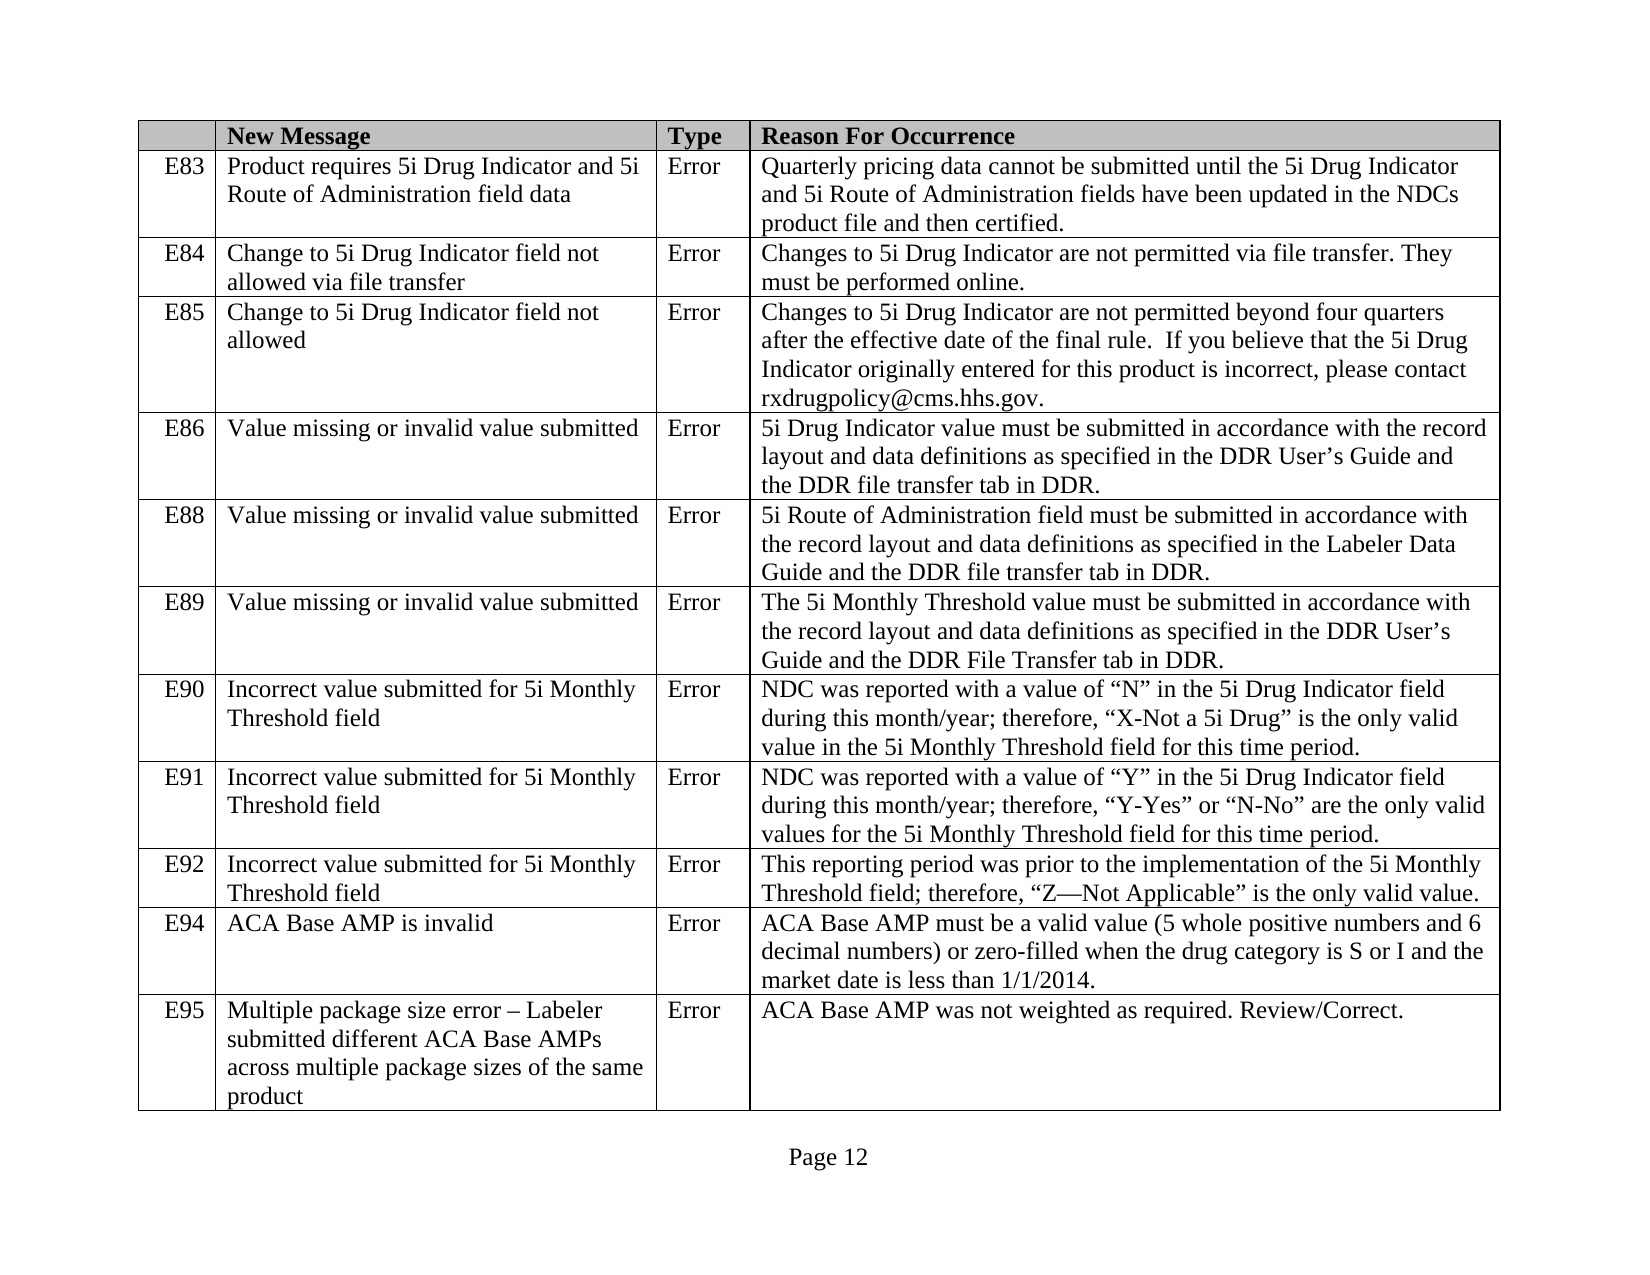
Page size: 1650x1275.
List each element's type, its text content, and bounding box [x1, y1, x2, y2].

table_cell ACA Base AMP must be a valid value (5 whole positive numbers and 6 decimal numbers) or zero-filled when the drug category is S or I and the market date is less than 1/1/2014. [751, 908, 1499, 994]
table_cell 5i Route of Administration field must be submitted in accordance with the record layout and data definitions as specified in the Labeler Data Guide and the DDR file transfer tab in DDR. [751, 500, 1499, 586]
table_cell Incorrect value submitted for 5i Monthly Threshold field [216, 675, 656, 761]
table_cell ACA Base AMP is invalid [216, 908, 656, 994]
table_cell Quarterly pricing data cannot be submitted until the 5i Drug Indicator and 5i Route of Administration fields have been updated in the NDCs product file and then certified. [751, 151, 1499, 237]
table_cell Error [657, 238, 749, 296]
table_header New Message [216, 121, 656, 150]
table_cell Error [657, 500, 749, 586]
table_cell Incorrect value submitted for 5i Monthly Threshold field [216, 762, 656, 848]
table_cell Error [657, 908, 749, 994]
table_cell This reporting period was prior to the implementation of the 5i Monthly Threshold field; therefore, “Z—Not Applicable” is the only valid value. [751, 849, 1499, 907]
table_cell E94 [139, 908, 215, 994]
table_cell Value missing or invalid value submitted [216, 500, 656, 586]
table_cell Error [657, 297, 749, 412]
table_cell E95 [139, 995, 215, 1110]
table_cell Value missing or invalid value submitted [216, 587, 656, 673]
table_cell Error [657, 849, 749, 907]
table_cell Changes to 5i Drug Indicator are not permitted beyond four quarters after the effective date of the final rule. If you believe that the 5i Drug Indicator originally entered for this product is incorrect, please contact rxdrugpolicy@cms.hhs.gov. [751, 297, 1499, 412]
table_cell Multiple package size error – Labeler submitted different ACA Base AMPs across multiple package sizes of the same product [216, 995, 656, 1110]
table_cell E92 [139, 849, 215, 907]
table_header Type [657, 121, 749, 150]
table_cell NDC was reported with a value of “Y” in the 5i Drug Indicator field during this month/year; therefore, “Y-Yes” or “N-No” are the only valid values for the 5i Monthly Threshold field for this time period. [751, 762, 1499, 848]
table_cell E91 [139, 762, 215, 848]
table_cell ACA Base AMP was not weighted as required. Review/Correct. [751, 995, 1499, 1110]
table_cell E90 [139, 675, 215, 761]
table_cell 5i Drug Indicator value must be submitted in accordance with the record layout and data definitions as specified in the DDR User’s Guide and the DDR file transfer tab in DDR. [751, 413, 1499, 499]
table_header [139, 121, 215, 150]
table_cell Change to 5i Drug Indicator field not allowed via file transfer [216, 238, 656, 296]
table_cell Error [657, 675, 749, 761]
table_cell The 5i Monthly Threshold value must be submitted in accordance with the record layout and data definitions as specified in the DDR User’s Guide and the DDR File Transfer tab in DDR. [751, 587, 1499, 673]
table_cell E86 [139, 413, 215, 499]
table_cell Error [657, 587, 749, 673]
table_header Reason For Occurrence [751, 121, 1499, 150]
table_cell E83 [139, 151, 215, 237]
table_cell Value missing or invalid value submitted [216, 413, 656, 499]
table_cell Incorrect value submitted for 5i Monthly Threshold field [216, 849, 656, 907]
table_cell Error [657, 995, 749, 1110]
table_cell E88 [139, 500, 215, 586]
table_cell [216, 151, 656, 237]
table_cell Changes to 5i Drug Indicator are not permitted via file transfer. They must be performed online. [751, 238, 1499, 296]
table_cell Error [657, 762, 749, 848]
table_cell E84 [139, 238, 215, 296]
table_cell Error [657, 151, 749, 237]
table_cell E89 [139, 587, 215, 673]
table_cell Change to 5i Drug Indicator field not allowed [216, 297, 656, 412]
table_cell Error [657, 413, 749, 499]
table_cell NDC was reported with a value of “N” in the 5i Drug Indicator field during this month/year; therefore, “X-Not a 5i Drug” is the only valid value in the 5i Monthly Threshold field for this time period. [751, 675, 1499, 761]
table_cell E85 [139, 297, 215, 412]
